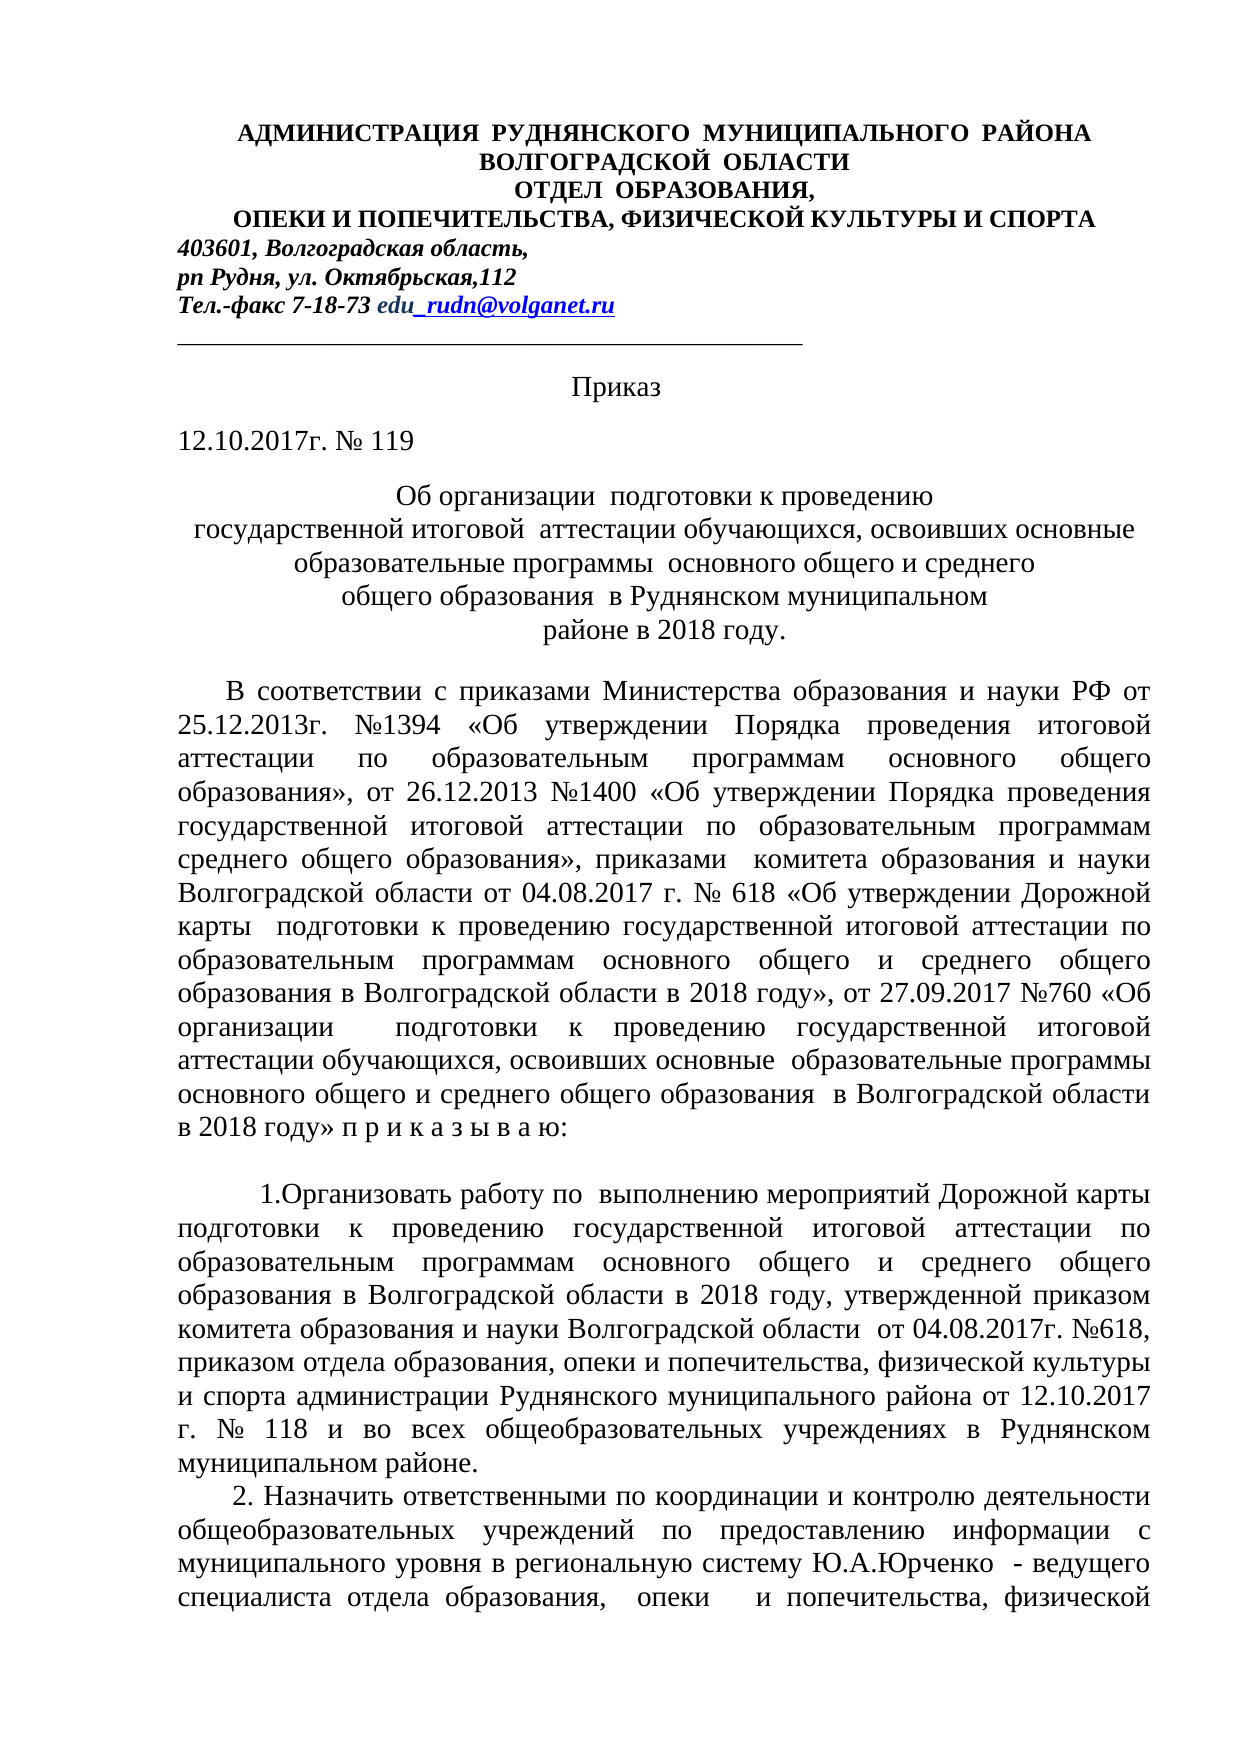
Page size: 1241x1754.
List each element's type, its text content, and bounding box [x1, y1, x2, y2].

text ВОЛГОГРАДСКОЙ ОБЛАСТИ [177, 147, 1152, 176]
text районе в 2018 году. [177, 612, 1152, 645]
text Тел.-факс 7-18-73 edu_rudn@volganet.ru [177, 291, 1152, 319]
text государственной итоговой аттестации обучающихся, освоивших основные образовательные программы основного общего и среднего [177, 511, 1152, 578]
text рп Рудня, ул. Октябрьская,112 [177, 262, 1152, 291]
text 403601, Волгоградская область, [177, 233, 1152, 262]
text В соответствии с приказами Министерства образования и науки РФ от 25.12.2013г. №1394 «Об утверждении Порядка проведения итоговой аттестации по образовательным программам основного общего образования», от 26.12.2013 №1400 «Об утверждении Порядка проведения государственной итоговой аттестации по образовательным программам среднего общего образования», приказами комитета образования и науки Волгоградской области от 04.08.2017 г. № 618 «Об утверждении Дорожной карты подготовки к проведению государственной итоговой аттестации по образовательным программам основного общего и среднего общего образования в Волгоградской области в 2018 году», от 27.09.2017 №760 «Об организации подготовки к проведению государственной итоговой аттестации обучающихся, освоивших основные образовательные программы основного общего и среднего общего образования в Волгоградской области в 2018 году» п р и к а з ы в а ю: [177, 673, 1152, 1143]
text Об организации подготовки к проведению [177, 478, 1152, 511]
text ОПЕКИ И ПОПЕЧИТЕЛЬСТВА, ФИЗИЧЕСКОЙ КУЛЬТУРЫ И СПОРТА [177, 204, 1152, 233]
text __________________________________________________ [177, 319, 1152, 348]
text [177, 1478, 1152, 1613]
text 1.Организовать работу по выполнению мероприятий Дорожной карты подготовки к проведению государственной итоговой аттестации по образовательным программам основного общего и среднего общего образования в Волгоградской области в 2018 году, утвержденной приказом комитета образования и науки Волгоградской области от 04.08.2017г. №618, приказом отдела образования, опеки и попечительства, физической культуры и спорта администрации Руднянского муниципального района от 12.10.2017 г. № 118 и во всех общеобразовательных учреждениях в Руднянском муниципальном районе. [177, 1177, 1152, 1478]
text общего образования в Руднянском муниципальном [177, 578, 1152, 612]
text Приказ [177, 369, 1152, 402]
text ОТДЕЛ ОБРАЗОВАНИЯ, [177, 176, 1152, 204]
text АДМИНИСТРАЦИЯ РУДНЯНСКОГО МУНИЦИПАЛЬНОГО РАЙОНА [177, 118, 1152, 147]
text 12.10.2017г. № 119 [177, 423, 1152, 457]
